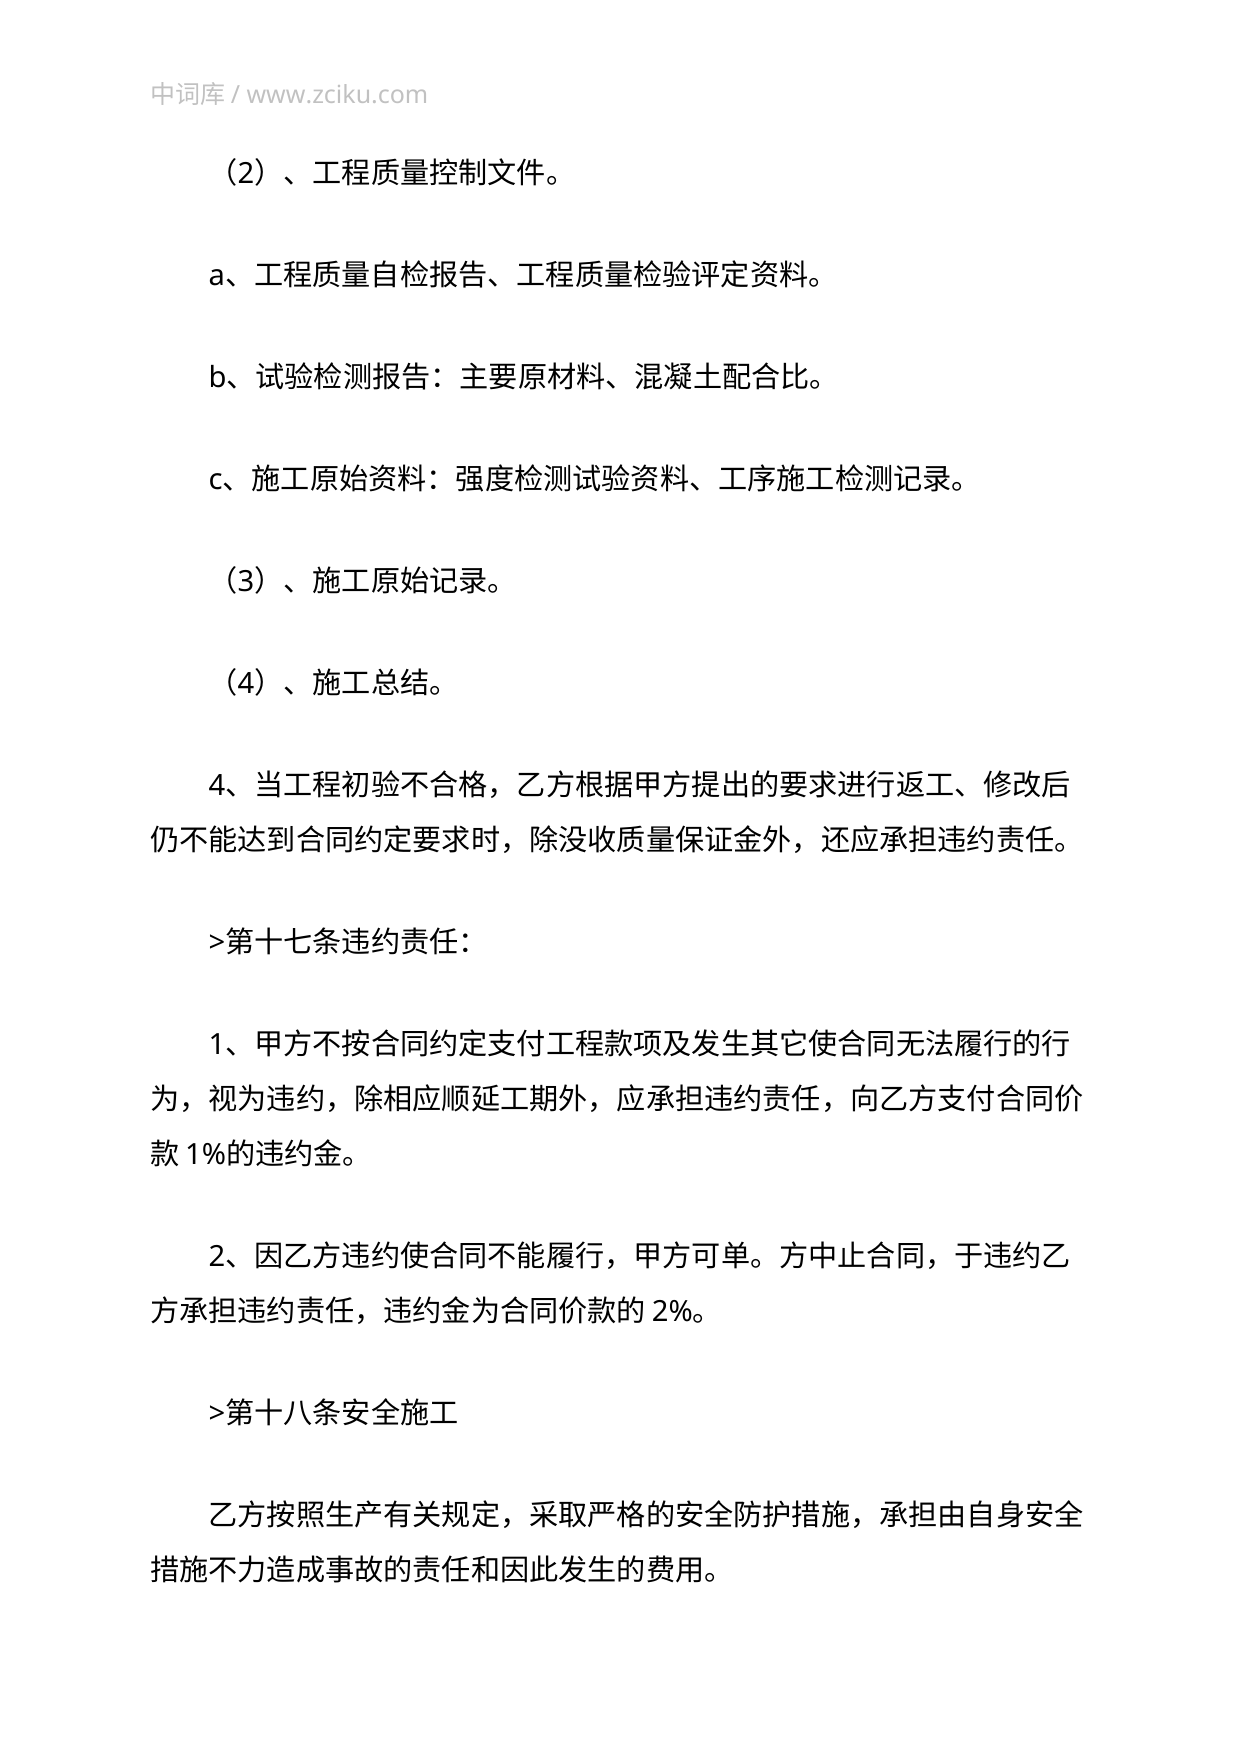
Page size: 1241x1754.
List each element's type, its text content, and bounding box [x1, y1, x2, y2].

text c、施工原始资料：强度检测试验资料、工序施工检测记录。 [150, 456, 1090, 498]
text （3）、施工原始记录。 [150, 558, 1090, 600]
text 1、甲方不按合同约定支付工程款项及发生其它使合同无法履行的行为，视为违约，除相应顺延工期外，应承担违约责任，向乙方支付合同价款1%的违约金。 [150, 1021, 1090, 1173]
text a、工程质量自检报告、工程质量检验评定资料。 [150, 252, 1090, 294]
text 2、因乙方违约使合同不能履行，甲方可单。方中止合同，于违约乙方承担违约责任，违约金为合同价款的2%。 [150, 1232, 1090, 1330]
text （4）、施工总结。 [150, 660, 1090, 702]
text 4、当工程初验不合格，乙方根据甲方提出的要求进行返工、修改后仍不能达到合同约定要求时，除没收质量保证金外，还应承担违约责任。 [150, 762, 1090, 859]
text >第十八条安全施工 [150, 1389, 1090, 1432]
text >第十七条违约责任： [150, 919, 1090, 961]
text （2）、工程质量控制文件。 [150, 150, 1090, 192]
text 乙方按照生产有关规定，采取严格的安全防护措施，承担由自身安全措施不力造成事故的责任和因此发生的费用。 [150, 1491, 1090, 1589]
text b、试验检测报告：主要原材料、混凝土配合比。 [150, 354, 1090, 396]
